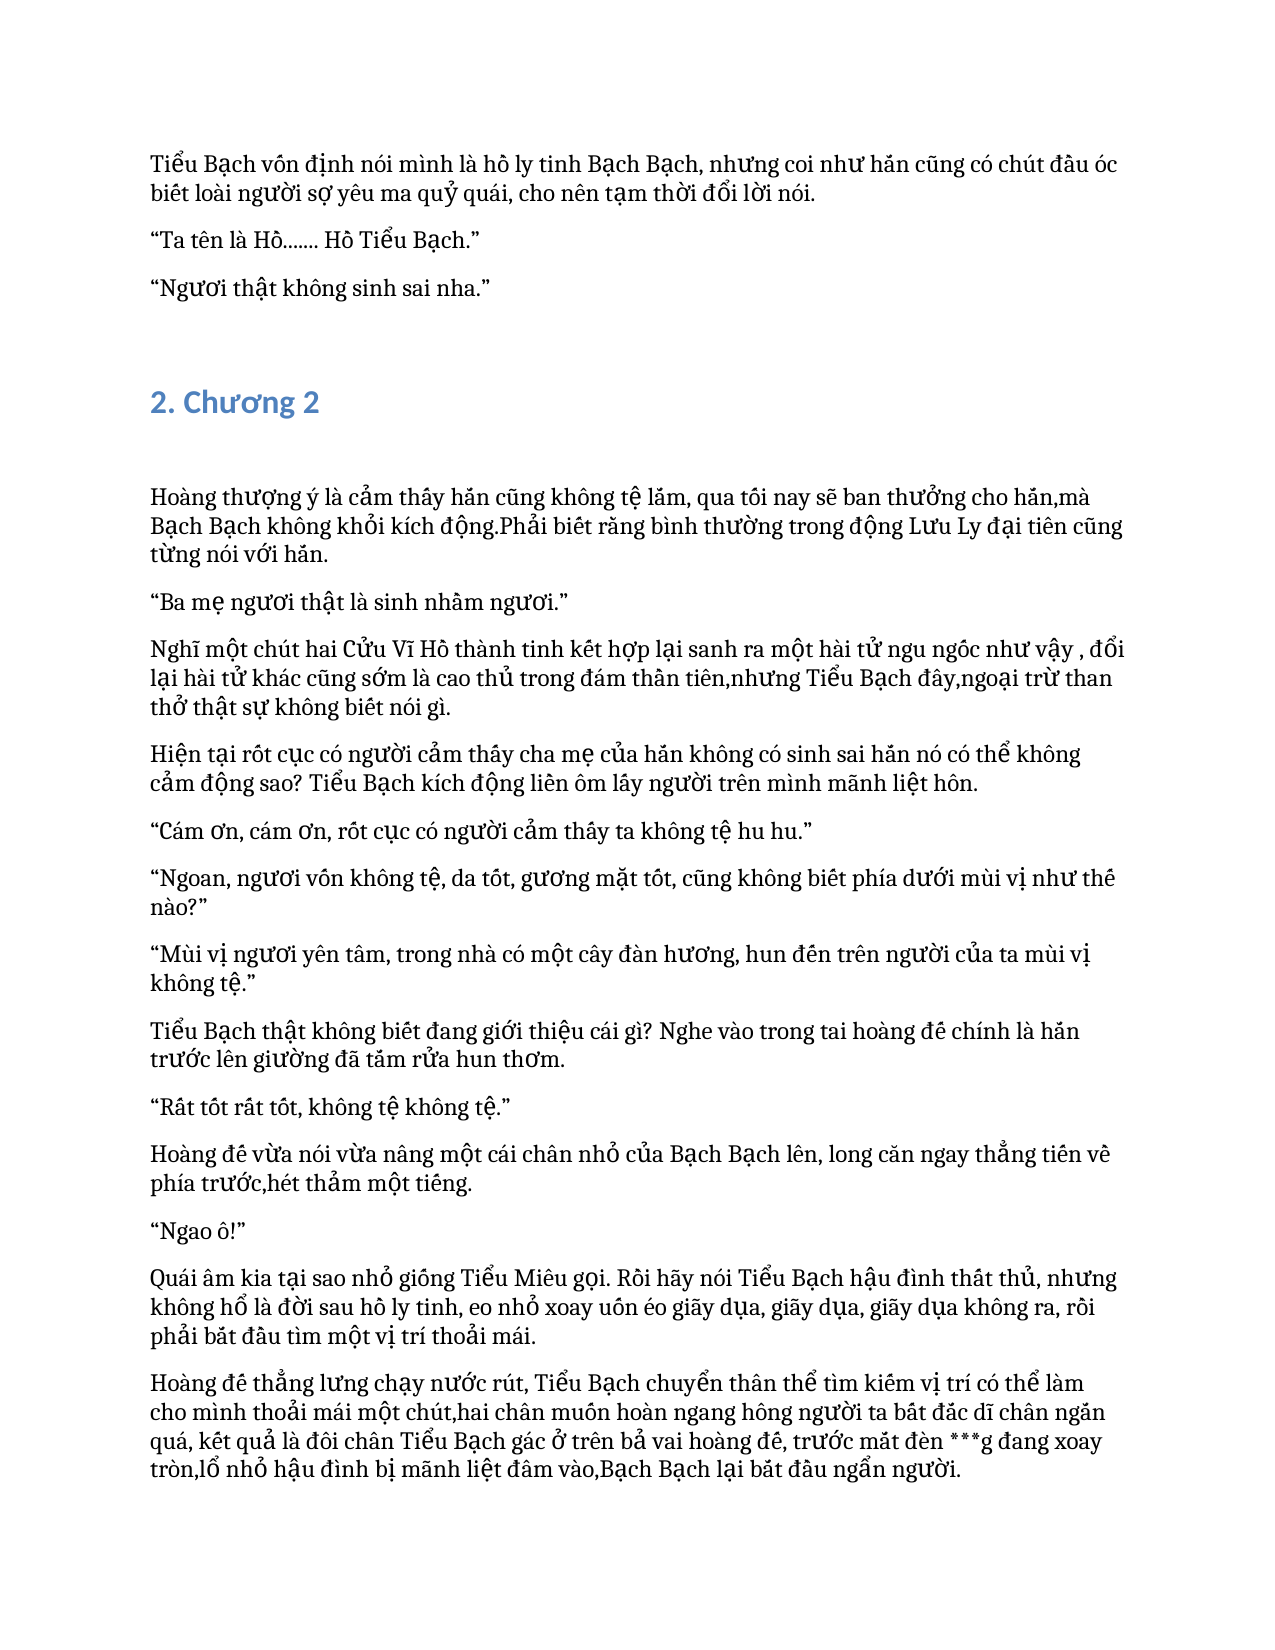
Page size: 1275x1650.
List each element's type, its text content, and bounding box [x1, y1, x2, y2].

text Tiểu Bạch thật không biết đang giới thiệu cái gì? Nghe vào trong tai hoàng đế chính là hắn trước lên giường đã tắm rửa hun thơm. [150, 1017, 1125, 1074]
text “Cám ơn, cám ơn, rốt cục có người cảm thấy ta không tệ hu hu.” [150, 817, 1125, 845]
text “Rất tốt rất tốt, không tệ không tệ.” [150, 1093, 1125, 1122]
text Hoàng thượng ý là cảm thấy hắn cũng không tệ lắm, qua tối nay sẽ ban thưởng cho hắn,mà Bạch Bạch không khỏi kích động.Phải biết rằng bình thường trong động Lưu Ly đại tiên cũng từng nói với hắn. [150, 425, 1125, 569]
text “Ba mẹ ngươi thật là sinh nhầm ngươi.” [150, 588, 1125, 617]
text “Ngoan, ngươi vốn không tệ, da tốt, gương mặt tốt, cũng không biết phía dưới mùi vị như thế nào?” [150, 864, 1125, 922]
text Tiểu Bạch vốn định nói mình là hồ ly tinh Bạch Bạch, nhưng coi như hắn cũng có chút đầu óc biết loài người sợ yêu ma quỷ quái, cho nên tạm thời đổi lời nói. [150, 150, 1125, 207]
text Hiện tại rốt cục có người cảm thấy cha mẹ của hắn không có sinh sai hắn nó có thể không cảm động sao? Tiểu Bạch kích động liền ôm lấy người trên mình mãnh liệt hôn. [150, 740, 1125, 798]
text Hoàng đế vừa nói vừa nâng một cái chân nhỏ của Bạch Bạch lên, long căn ngay thẳng tiến về phía trước,hét thảm một tiếng. [150, 1140, 1125, 1198]
text “Mùi vị ngươi yên tâm, trong nhà có một cây đàn hương, hun đến trên người của ta mùi vị không tệ.” [150, 940, 1125, 998]
text “Ngao ô!” [150, 1217, 1125, 1245]
subtitle 2. Chương 2 [150, 381, 1125, 422]
text Nghĩ một chút hai Cửu Vĩ Hồ thành tinh kết hợp lại sanh ra một hài tử ngu ngốc như vậy , đổi lại hài tử khác cũng sớm là cao thủ trong đám thần tiên,nhưng Tiểu Bạch đây,ngoại trừ than thở thật sự không biết nói gì. [150, 635, 1125, 722]
text “Ngươi thật không sinh sai nha.” [150, 274, 1125, 360]
text Quái âm kia tại sao nhỏ giống Tiểu Miêu gọi. Rồi hãy nói Tiểu Bạch hậu đình thất thủ, nhưng không hổ là đời sau hồ ly tinh, eo nhỏ xoay uốn éo giãy dụa, giãy dụa, giãy dụa không ra, rồi phải bắt đầu tìm một vị trí thoải mái. [150, 1264, 1125, 1350]
text Hoàng đế thẳng lưng chạy nước rút, Tiểu Bạch chuyển thân thể tìm kiếm vị trí có thể làm cho mình thoải mái một chút,hai chân muốn hoàn ngang hông người ta bất đắc dĩ chân ngắn quá, kết quả là đôi chân Tiểu Bạch gác ở trên bả vai hoàng đế, trước mắt đèn ***g đang xoay tròn,lổ nhỏ hậu đình bị mãnh liệt đâm vào,Bạch Bạch lại bắt đầu ngẩn người. [150, 1369, 1125, 1484]
text “Ta tên là Hồ....... Hồ Tiểu Bạch.” [150, 226, 1125, 255]
